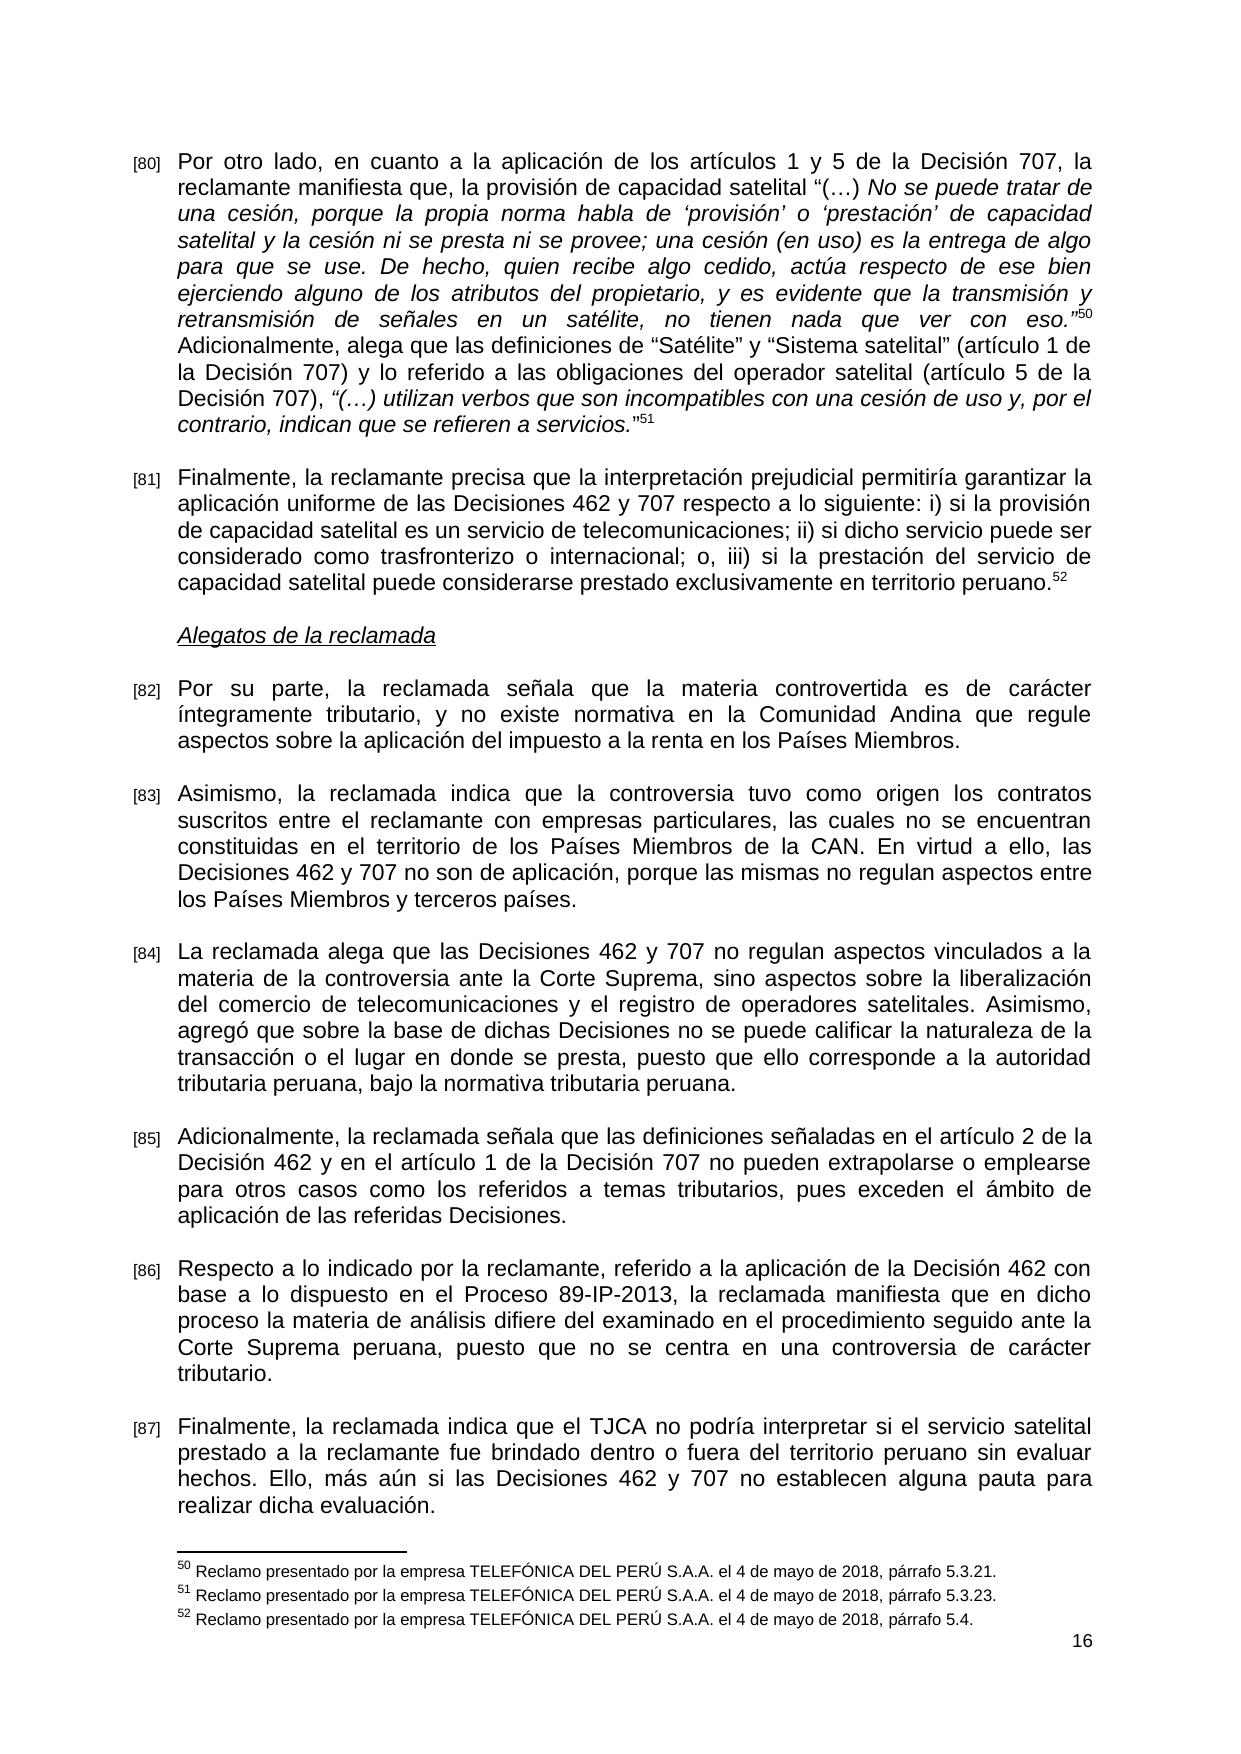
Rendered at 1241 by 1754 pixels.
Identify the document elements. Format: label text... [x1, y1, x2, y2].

list Finalmente, la reclamante precisa que la interpretación prejudicial permitiría garantizar la aplicación uniforme de las Decisiones 462 y 707 respecto a lo siguiente: i) si la provisión de capacidad satelital es un servicio de telecomunicaciones; ii) si dicho servicio puede ser considerado como trasfronterizo o internacional; o, iii) si la prestación del servicio de capacidad satelital puede considerarse prestado exclusivamente en territorio peruano. [133, 464, 1092, 596]
list La reclamada alega que las Decisiones 462 y 707 no regulan aspectos vinculados a la materia de la controversia ante la Corte Suprema, sino aspectos sobre la liberalización del comercio de telecomunicaciones y el registro de operadores satelitales. Asimismo, agregó que sobre la base de dichas Decisiones no se puede calificar la naturaleza de la transacción o el lugar en donde se presta, puesto que ello corresponde a la autoridad tributaria peruana, bajo la normativa tributaria peruana. [133, 938, 1092, 1096]
list Adicionalmente, la reclamada señala que las definiciones señaladas en el artículo 2 de la Decisión 462 y en el artículo 1 de la Decisión 707 no pueden extrapolarse o emplearse para otros casos como los referidos a temas tributarios, pues exceden el ámbito de aplicación de las referidas Decisiones. [133, 1123, 1092, 1228]
text Alegatos de la reclamada [177, 622, 1092, 648]
list Finalmente, la reclamada indica que el TJCA no podría interpretar si el servicio satelital prestado a la reclamante fue brindado dentro o fuera del territorio peruano sin evaluar hechos. Ello, más aún si las Decisiones 462 y 707 no establecen alguna pauta para realizar dicha evaluación. [133, 1413, 1092, 1518]
list Por otro lado, en cuanto a la aplicación de los artículos 1 y 5 de la Decisión 707, la reclamante manifiesta que, la provisión de capacidad satelital “(…) No se puede tratar de una cesión, porque la propia norma habla de ‘provisión’ o ‘prestación’ de capacidad satelital y la cesión ni se presta ni se provee; una cesión (en uso) es la entrega de algo para que se use. De hecho, quien recibe algo cedido, actúa respecto de ese bien ejerciendo alguno de los atributos del propietario, y es evidente que la transmisión y retransmisión de señales en un satélite, no tienen nada que ver con eso.” Adicionalmente, alega que las definiciones de “Satélite” y “Sistema satelital” (artículo 1 de la Decisión 707) y lo referido a las obligaciones del operador satelital (artículo 5 de la Decisión 707), “(…) utilizan verbos que son incompatibles con una cesión de uso y, por el contrario, indican que se refieren a servicios.” [133, 148, 1092, 438]
list Asimismo, la reclamada indica que la controversia tuvo como origen los contratos suscritos entre el reclamante con empresas particulares, las cuales no se encuentran constituidas en el territorio de los Países Miembros de la CAN. En virtud a ello, las Decisiones 462 y 707 no son de aplicación, porque las mismas no regulan aspectos entre los Países Miembros y terceros países. [133, 780, 1092, 912]
list Respecto a lo indicado por la reclamante, referido a la aplicación de la Decisión 462 con base a lo dispuesto en el Proceso 89-IP-2013, la reclamada manifiesta que en dicho proceso la materia de análisis difiere del examinado en el procedimiento seguido ante la Corte Suprema peruana, puesto que no se centra en una controversia de carácter tributario. [133, 1254, 1092, 1386]
list Por su parte, la reclamada señala que la materia controvertida es de carácter íntegramente tributario, y no existe normativa en la Comunidad Andina que regule aspectos sobre la aplicación del impuesto a la renta en los Países Miembros. [133, 675, 1092, 754]
